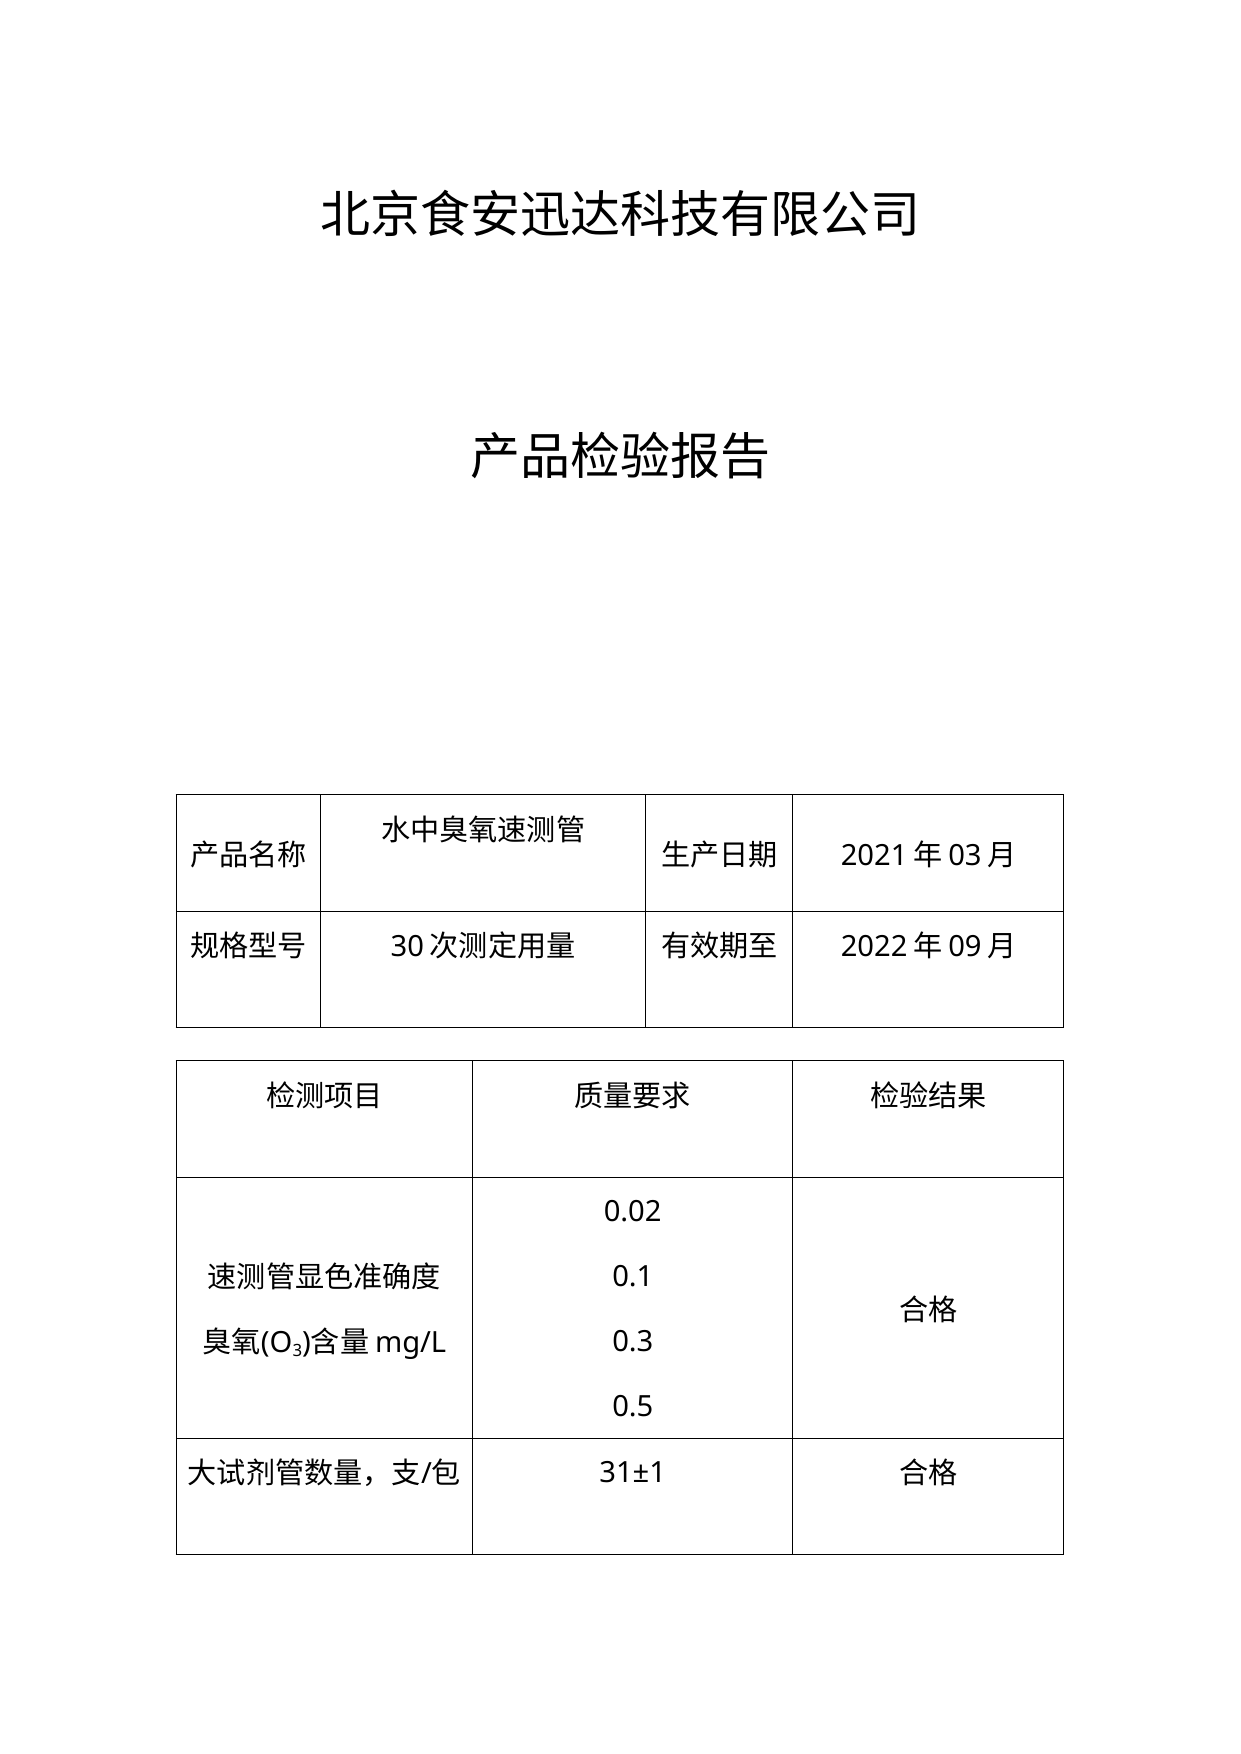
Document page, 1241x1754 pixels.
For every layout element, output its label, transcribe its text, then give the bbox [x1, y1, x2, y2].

table_cell 31±1 [473, 1439, 792, 1554]
table_header 2021年03月 [793, 795, 1063, 911]
table_header 水中臭氧速测管 [321, 795, 645, 911]
table_cell 规格型号 [177, 912, 320, 1027]
table_header 质量要求 [473, 1061, 792, 1177]
table_header 检测项目 [177, 1061, 472, 1177]
table_cell 30次测定用量 [321, 912, 645, 1027]
text 北京食安迅达科技有限公司 [187, 162, 1053, 259]
table_cell 0.02 0.1 0.3 0.5 [473, 1178, 792, 1438]
table_cell 2022年09月 [793, 912, 1063, 1027]
table_cell 大试剂管数量，支/包 [177, 1439, 472, 1554]
table_header 生产日期 [646, 795, 792, 911]
table_cell 合格 [793, 1178, 1063, 1438]
table_cell 有效期至 [646, 912, 792, 1027]
table_header 产品名称 [177, 795, 320, 911]
table_cell 速测管显色准确度 臭氧(O3)含量mg/L [177, 1178, 472, 1438]
table_cell 合格 [793, 1439, 1063, 1554]
table_header 检验结果 [793, 1061, 1063, 1177]
text 产品检验报告 [187, 404, 1053, 502]
